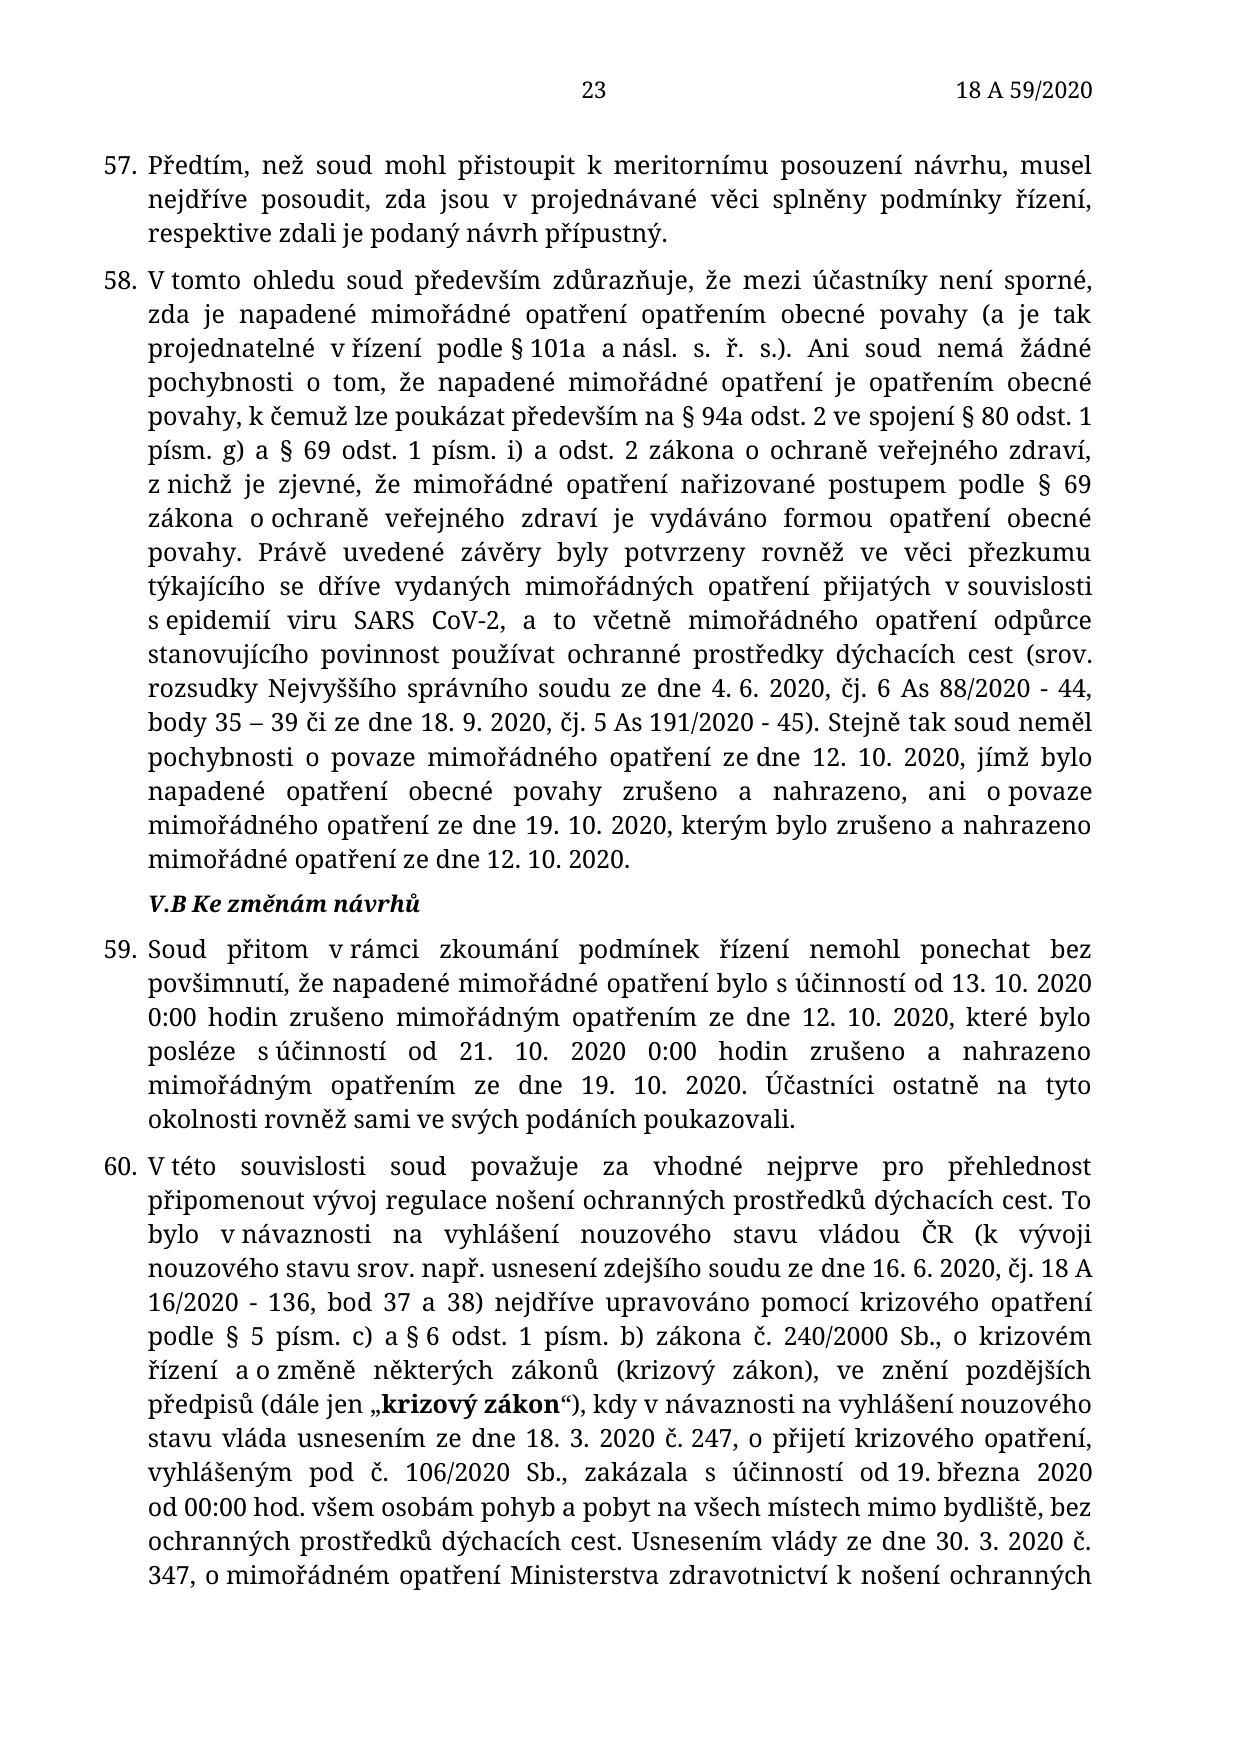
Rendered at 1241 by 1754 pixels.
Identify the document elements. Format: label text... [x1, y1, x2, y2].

text V.B Ke změnám návrhů [148, 888, 1093, 919]
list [103, 1148, 1093, 1591]
list V tomto ohledu soud především zdůrazňuje, že mezi účastníky není sporné, zda je napadené mimořádné opatření opatřením obecné povahy (a je tak projednatelné v řízení podle § 101a a násl. s. ř. s.). Ani soud nemá žádné pochybnosti o tom, že napadené mimořádné opatření je opatřením obecné povahy, k čemuž lze poukázat především na § 94a odst. 2 ve spojení § 80 odst. 1 písm. g) a § 69 odst. 1 písm. i) a odst. 2 zákona o ochraně veřejného zdraví, z nichž je zjevné, že mimořádné opatření nařizované postupem podle § 69 zákona o ochraně veřejného zdraví je vydáváno formou opatření obecné povahy. Právě uvedené závěry byly potvrzeny rovněž ve věci přezkumu týkajícího se dříve vydaných mimořádných opatření přijatých v souvislosti s epidemií viru SARS CoV-2, a to včetně mimořádného opatření odpůrce stanovujícího povinnost používat ochranné prostředky dýchacích cest (srov. rozsudky Nejvyššího správního soudu ze dne 4. 6. 2020, čj. 6 As 88/2020 - 44, body 35 – 39 či ze dne 18. 9. 2020, čj. 5 As 191/2020 - 45). Stejně tak soud neměl pochybnosti o povaze mimořádného opatření ze dne 12. 10. 2020, jímž bylo napadené opatření obecné povahy zrušeno a nahrazeno, ani o povaze mimořádného opatření ze dne 19. 10. 2020, kterým bylo zrušeno a nahrazeno mimořádné opatření ze dne 12. 10. 2020. [103, 262, 1093, 875]
list Předtím, než soud mohl přistoupit k meritornímu posouzení návrhu, musel nejdříve posoudit, zda jsou v projednávané věci splněny podmínky řízení, respektive zdali je podaný návrh přípustný. [103, 148, 1093, 250]
list Soud přitom v rámci zkoumání podmínek řízení nemohl ponechat bez povšimnutí, že napadené mimořádné opatření bylo s účinností od 13. 10. 2020 0:00 hodin zrušeno mimořádným opatřením ze dne 12. 10. 2020, které bylo posléze s účinností od 21. 10. 2020 0:00 hodin zrušeno a nahrazeno mimořádným opatřením ze dne 19. 10. 2020. Účastníci ostatně na tyto okolnosti rovněž sami ve svých podáních poukazovali. [103, 932, 1093, 1136]
